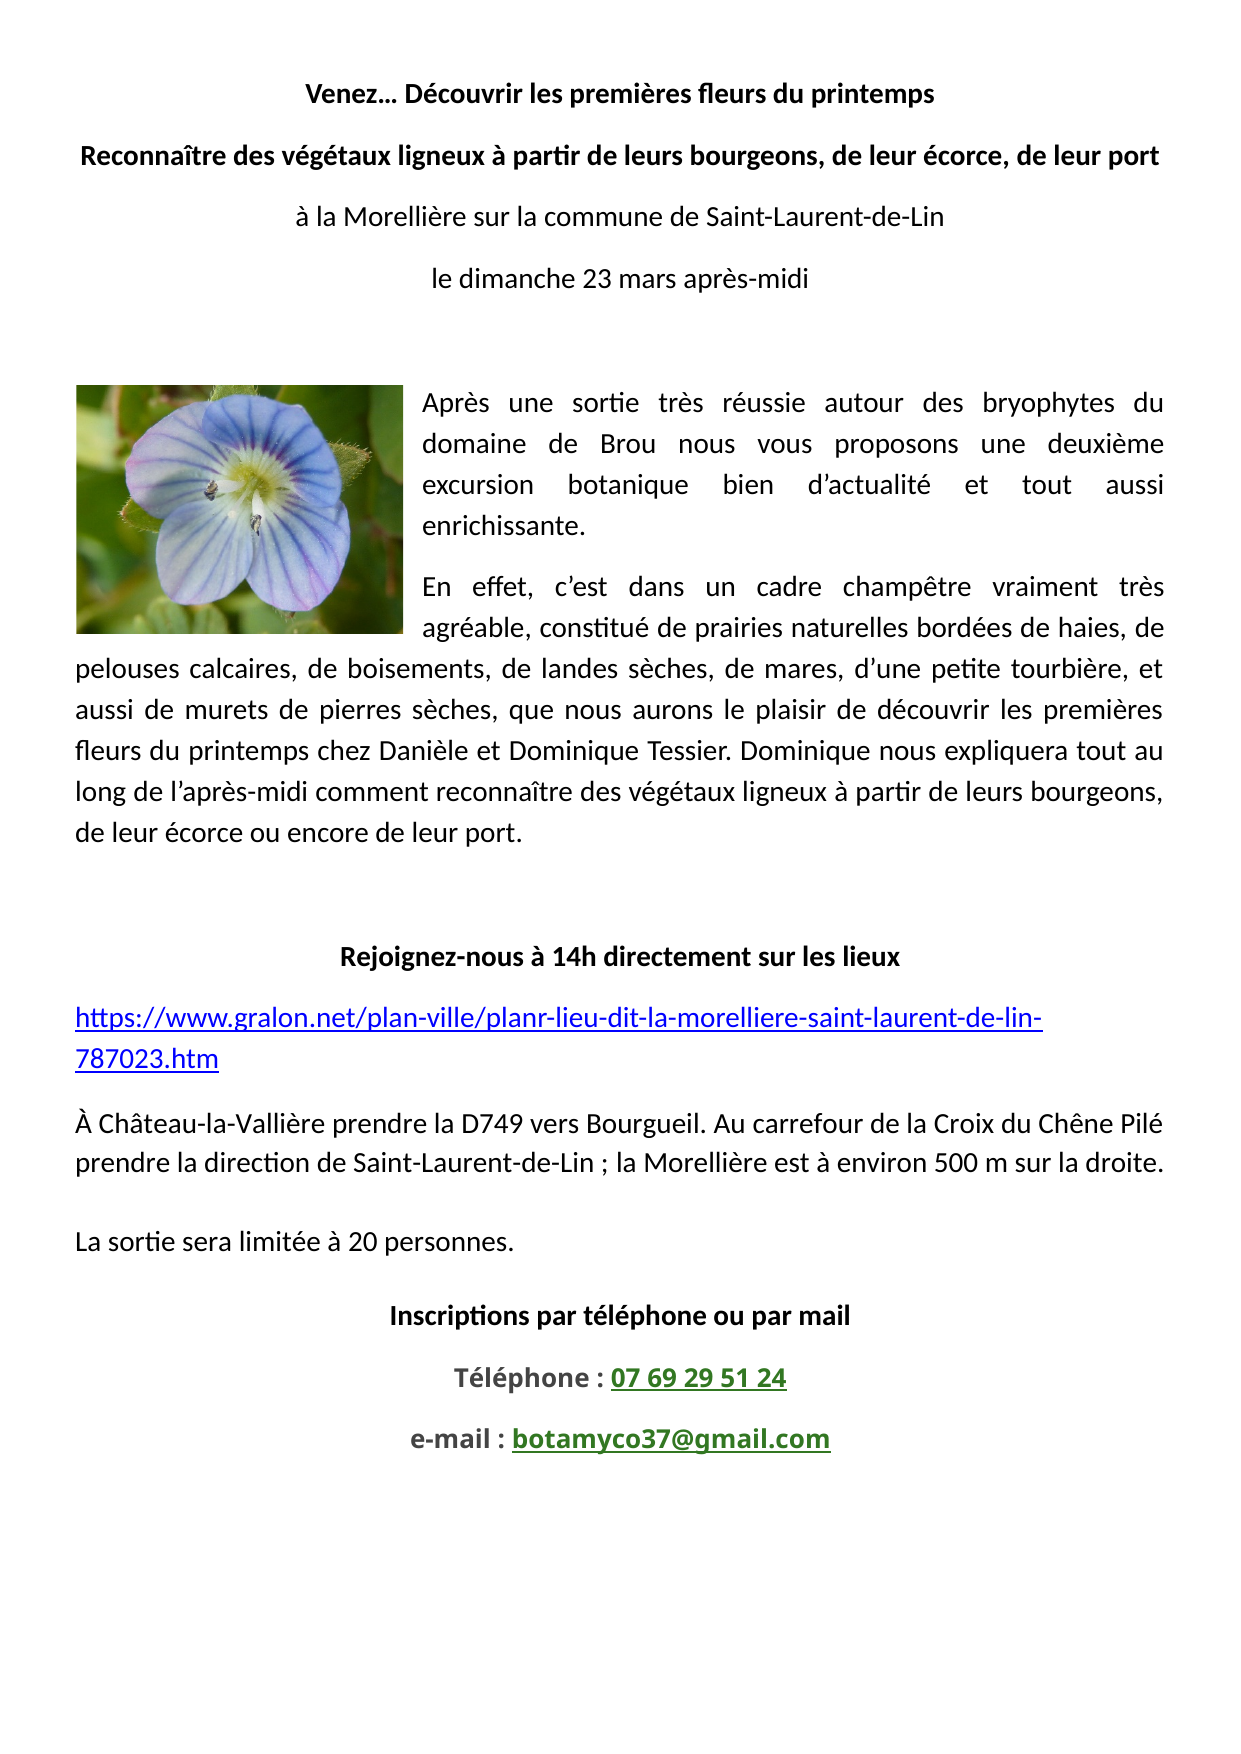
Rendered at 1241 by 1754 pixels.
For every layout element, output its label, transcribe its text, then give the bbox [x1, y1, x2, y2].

text La sortie sera limitée à 20 personnes. [75, 1219, 1165, 1258]
text https://www.gralon.net/plan-ville/planr-lieu-dit-la-morelliere-saint-laurent-de-lin-787023.htm [75, 999, 1165, 1076]
text le dimanche 23 mars après-midi [75, 260, 1165, 296]
text Inscriptions par téléphone ou par mail [75, 1297, 1165, 1333]
text Après une sortie très réussie autour des bryophytes du domaine de Brou nous vous proposons une deuxième excursion botanique bien d’actualité et tout aussi enrichissante. [75, 384, 1165, 542]
picture [75, 385, 403, 632]
text Téléphone : 07 69 29 51 24 [75, 1359, 1165, 1395]
text En effet, c’est dans un cadre champêtre vraiment très agréable, constitué de prairies naturelles bordées de haies, de pelouses calcaires, de boisements, de landes sèches, de mares, d’une petite tourbière, et aussi de murets de pierres sèches, que nous aurons le plaisir de découvrir les premières fleurs du printemps chez Danièle et Dominique Tessier. Dominique nous expliquera tout au long de l’après-midi comment reconnaître des végétaux ligneux à partir de leurs bourgeons, de leur écorce ou encore de leur port. [75, 568, 1165, 850]
text Reconnaître des végétaux ligneux à partir de leurs bourgeons, de leur écorce, de leur port [75, 137, 1165, 172]
text Venez… Découvrir les premières fleurs du printemps [75, 75, 1165, 111]
text à la Morellière sur la commune de Saint-Laurent-de-Lin [75, 198, 1165, 234]
text e-mail : botamyco37@gmail.com [75, 1421, 1165, 1456]
text Rejoignez-nous à 14h directement sur les lieux [75, 938, 1165, 973]
text À Château-la-Vallière prendre la D749 vers Bourgueil. Au carrefour de la Croix du Chêne Pilé prendre la direction de Saint-Laurent-de-Lin ; la Morellière est à environ 500 m sur la droite. [75, 1102, 1165, 1180]
